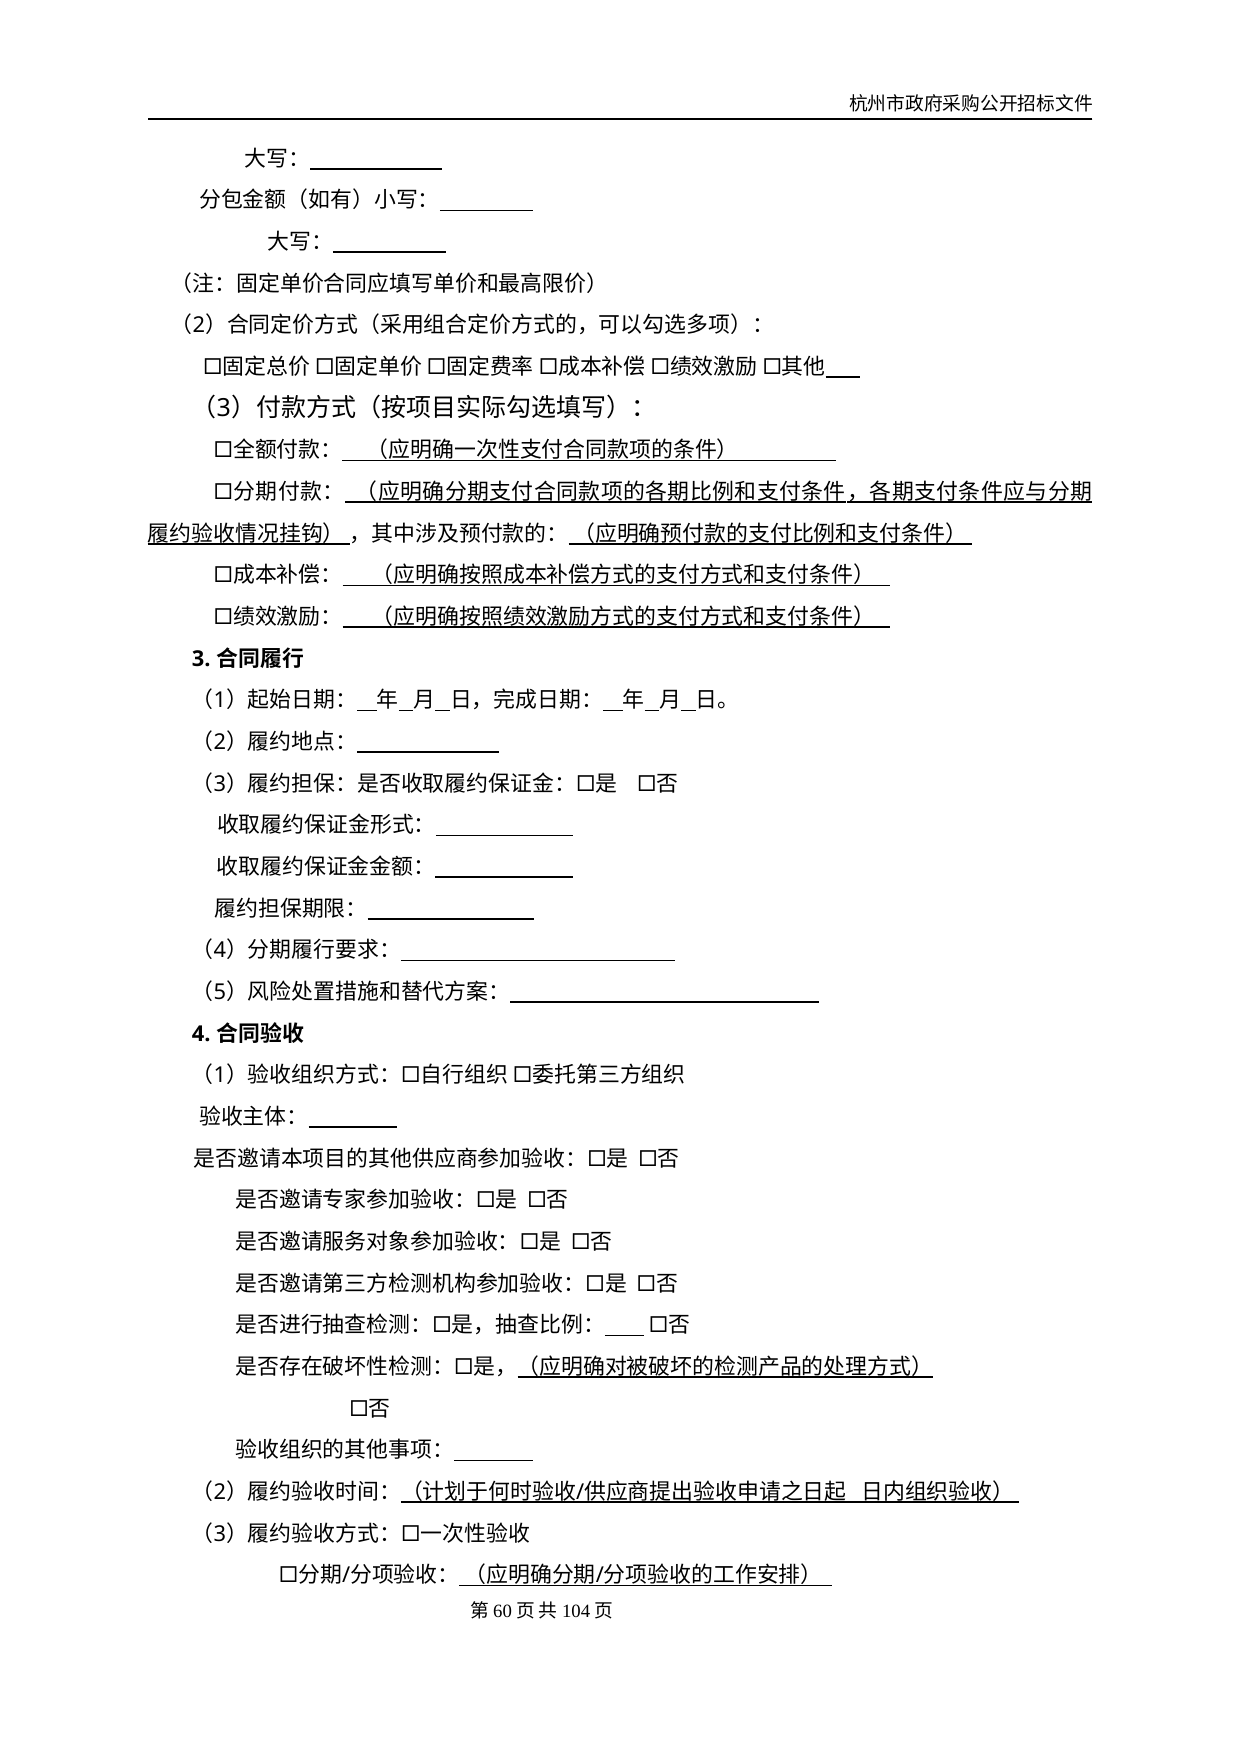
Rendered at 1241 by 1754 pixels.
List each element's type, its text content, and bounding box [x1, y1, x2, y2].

list 合同履行 [148, 633, 1092, 674]
text 是否进行抽查检测：是，抽查比例： 否 [148, 1299, 1092, 1341]
text 大写： [148, 216, 1092, 258]
list （2）合同定价方式（采用组合定价方式的，可以勾选多项）： [148, 299, 1092, 341]
text 验收组织的其他事项： [148, 1424, 1092, 1466]
text 是否存在破坏性检测：是，（应明确对被破坏的检测产品的处理方式） [148, 1341, 1092, 1383]
text 否 [148, 1383, 1092, 1424]
text 收取履约保证金形式： [148, 799, 1092, 841]
text 是否邀请本项目的其他供应商参加验收：是 否 [148, 1133, 1092, 1174]
text 绩效激励： （应明确按照绩效激励方式的支付方式和支付条件） [148, 591, 1092, 633]
text 全额付款： （应明确一次性支付合同款项的条件） [148, 424, 1092, 466]
text 大写： [148, 133, 1092, 174]
text （注：固定单价合同应填写单价和最高限价） [148, 258, 1092, 299]
text （1）起始日期： 年 月 日，完成日期： 年 月 日。 [148, 674, 1092, 716]
text （3）履约验收方式：一次性验收 [148, 1508, 1092, 1549]
text 分期/分项验收： （应明确分期/分项验收的工作安排） [148, 1549, 1092, 1591]
text （3）付款方式（按项目实际勾选填写）： [148, 383, 1092, 424]
list 验收主体： [148, 1091, 1092, 1133]
text 是否邀请专家参加验收：是 否 [148, 1174, 1092, 1216]
text 成本补偿： （应明确按照成本补偿方式的支付方式和支付条件） [148, 549, 1092, 591]
text （3）履约担保：是否收取履约保证金：是 否 [148, 758, 1092, 799]
list 验收组织方式：自行组织 委托第三方组织 [148, 1049, 1092, 1091]
text 分期付款： （应明确分期支付合同款项的各期比例和支付条件，各期支付条件应与分期履约验收情况挂钩） ，其中涉及预付款的： （应明确预付款的支付比例和支付条件） [148, 466, 1092, 549]
text （2）履约地点： [148, 716, 1092, 758]
text （2）履约验收时间：（计划于何时验收/供应商提出验收申请之日起 日内组织验收） [148, 1466, 1092, 1508]
text 收取履约保证金金额： [148, 841, 1092, 883]
text （5）风险处置措施和替代方案： [148, 966, 1092, 1008]
text 分包金额（如有）小写： [148, 174, 1092, 216]
text 是否邀请第三方检测机构参加验收：是 否 [148, 1258, 1092, 1299]
text 固定总价 固定单价 固定费率 成本补偿 绩效激励 其他 [148, 341, 1092, 383]
text 是否邀请服务对象参加验收：是 否 [148, 1216, 1092, 1258]
list 合同验收 [148, 1008, 1092, 1049]
text 履约担保期限： [148, 883, 1092, 924]
text （4）分期履行要求： [148, 924, 1092, 966]
